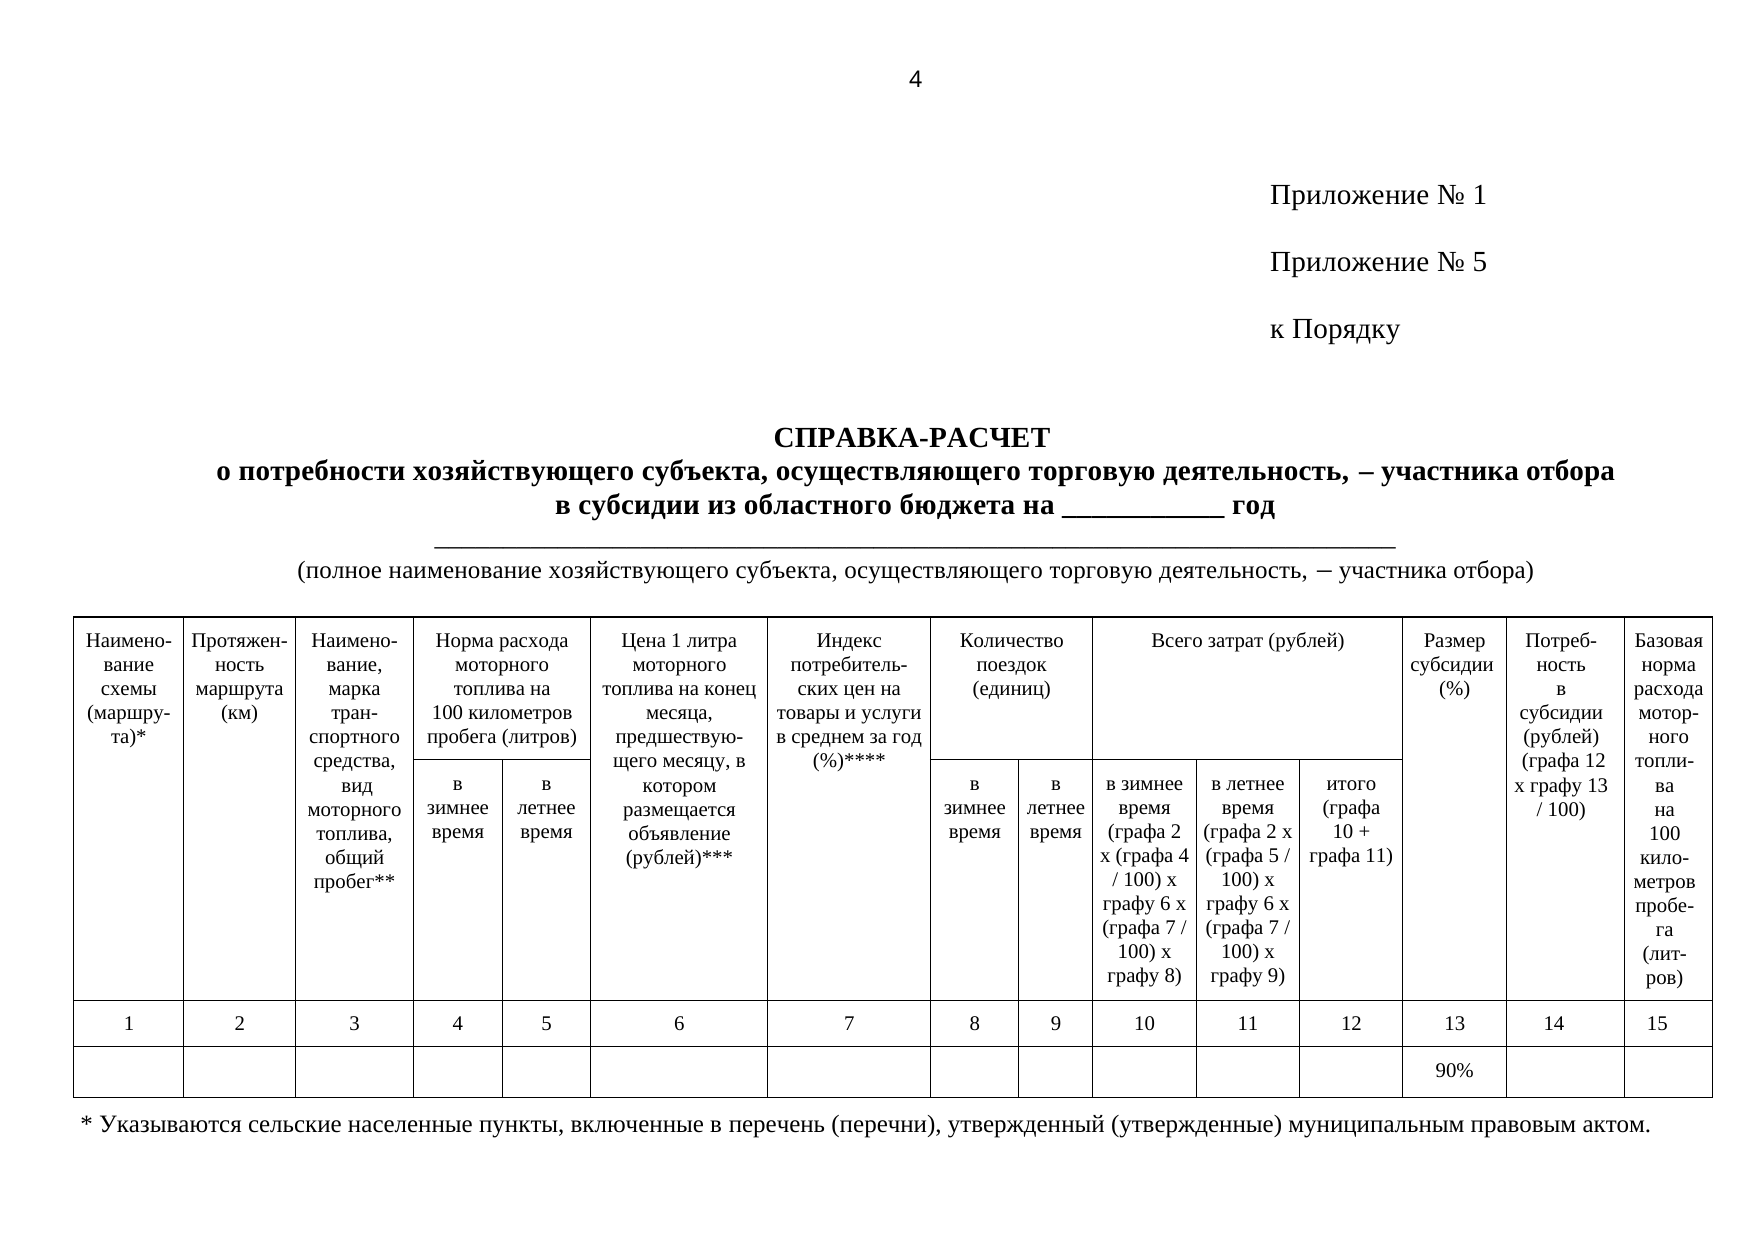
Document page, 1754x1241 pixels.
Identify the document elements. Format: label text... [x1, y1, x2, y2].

table_cell [414, 1047, 502, 1097]
table_cell 2 [184, 1001, 295, 1046]
table_cell 7 [768, 1001, 930, 1046]
table_cell [503, 1047, 590, 1097]
table_cell 8 [931, 1001, 1018, 1046]
table_cell * Указываются сельские населенные пункты, включенные в перечень (перечни), утвержденный (утвержденные) муниципальным правовым актом. [74, 1098, 1713, 1148]
text Приложение № 5 [561, 244, 1713, 278]
table_cell 3 [296, 1001, 413, 1046]
table_cell [1019, 1047, 1092, 1097]
table_cell 10 [1093, 1001, 1196, 1046]
table_cell [1197, 1047, 1299, 1097]
table_cell 12 [1300, 1001, 1402, 1046]
table_cell 5 [503, 1001, 590, 1046]
table_cell в зимнее время [931, 760, 1018, 1000]
table_cell [74, 1047, 183, 1097]
table_cell [296, 1047, 413, 1097]
text ______________________________________________________________________ [118, 521, 1713, 552]
table_cell в летнее время (графа 2 х (графа 5 / 100) х графу 6 х (графа 7 / 100) х графу 9) [1197, 760, 1299, 1000]
table_cell 13 [1403, 1001, 1506, 1046]
table_header Потреб-ность в субсидии (рублей) (графа 12 х графу 13 / 100) [1507, 618, 1624, 1000]
table_cell [1300, 1047, 1402, 1097]
table_cell 15 [1625, 1001, 1712, 1046]
table_cell 6 [591, 1001, 767, 1046]
text (полное наименование хозяйствующего субъекта, осуществляющего торговую деятельность, – участника отбора) [118, 552, 1713, 616]
table_header Наимено-вание схемы (маршру-та)* [74, 618, 183, 1000]
text СПРАВКА-РАСЧЕТ о потребности хозяйствующего субъекта, осуществляющего торговую деятельность, – участника отбора в субсидии из областного бюджета на ___________ год [118, 420, 1713, 521]
table_cell 11 [1197, 1001, 1299, 1046]
table_header Всего затрат (рублей) [1093, 618, 1402, 759]
table_header Наимено-вание, марка тран-спортного средства, вид моторного топлива, общий пробег** [296, 618, 413, 1000]
table_cell 4 [414, 1001, 502, 1046]
table_header Протяжен-ность маршрута (км) [184, 618, 295, 1000]
table_cell [591, 1047, 767, 1097]
table_cell 14 [1507, 1001, 1624, 1046]
table_cell в зимнее время [414, 760, 502, 1000]
table_header Норма расхода моторного топлива на 100 километров пробега (литров) [414, 618, 590, 759]
table_cell 90% [1403, 1047, 1506, 1097]
text Приложение № 1 [561, 177, 1713, 211]
table_header Размер субсидии (%) [1403, 618, 1506, 1000]
table_header Количество поездок (единиц) [931, 618, 1092, 759]
table_cell [1507, 1047, 1624, 1097]
table_cell [184, 1047, 295, 1097]
table_cell в летнее время [1019, 760, 1092, 1000]
table_header Базовая норма расхода мотор-ного топли-ва на 100 кило-метров пробе-га (лит-ров) [1625, 618, 1712, 1000]
table_cell в зимнее время (графа 2 х (графа 4 / 100) х графу 6 х (графа 7 / 100) х графу 8) [1093, 760, 1196, 1000]
text к Порядку [634, 311, 1713, 345]
table_cell 9 [1019, 1001, 1092, 1046]
table_cell в летнее время [503, 760, 590, 1000]
table_cell 1 [74, 1001, 183, 1046]
table_cell [1625, 1047, 1712, 1097]
table_header Цена 1 литра моторного топлива на конец месяца, предшествую-щего месяцу, в котором размещается объявление (рублей)*** [591, 618, 767, 1000]
table_cell [1093, 1047, 1196, 1097]
table_cell [768, 1047, 930, 1097]
table_cell [931, 1047, 1018, 1097]
table_cell итого (графа 10 + графа 11) [1300, 760, 1402, 1000]
table_header Индекс потребитель-ских цен на товары и услуги в среднем за год (%)**** [768, 618, 930, 1000]
